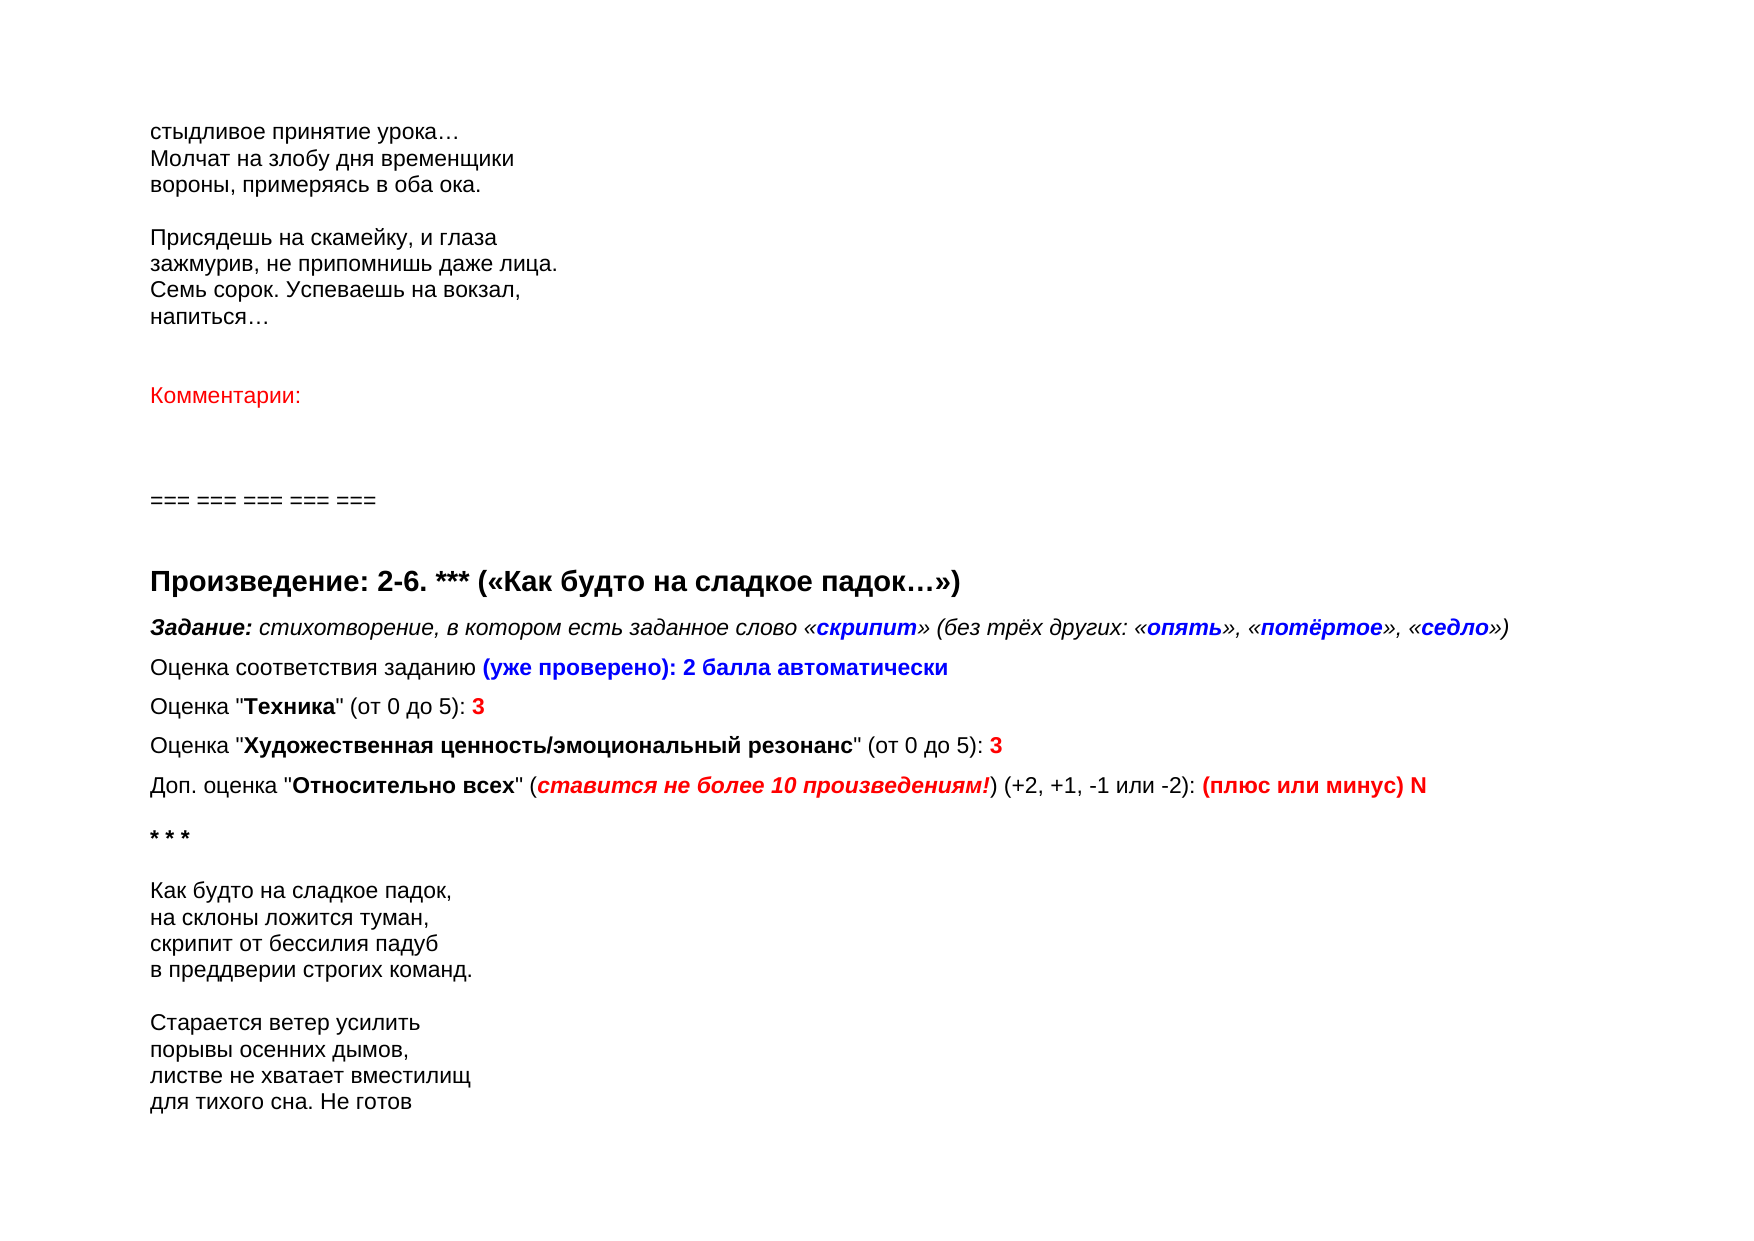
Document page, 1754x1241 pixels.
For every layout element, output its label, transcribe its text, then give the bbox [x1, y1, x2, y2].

text Присядешь на скамейку, и глаза [150, 223, 1604, 250]
text листве не хватает вместилищ [150, 1062, 1604, 1088]
text вороны, примеряясь в оба ока. [150, 171, 1604, 197]
text напиться… [150, 303, 1604, 329]
text зажмурив, не припомнишь даже лица. [150, 250, 1604, 276]
text на склоны ложится туман, [150, 904, 1604, 930]
text для тихого сна. Не готов [150, 1088, 1604, 1114]
text скрипит от бессилия падуб [150, 930, 1604, 956]
text порывы осенних дымов, [150, 1036, 1604, 1062]
text Как будто на сладкое падок, [150, 877, 1604, 904]
text Произведение: 2-6. *** («Как будто на сладкое падок…») [150, 564, 1604, 597]
text Оценка "Техника" (от 0 до 5): 3 [150, 693, 1604, 719]
text в преддверии строгих команд. [150, 956, 1604, 983]
text Задание: стихотворение, в котором есть заданное слово «скрипит» (без трёх других: «опять», «потёртое», «седло») [150, 614, 1604, 640]
text Молчат на злобу дня временщики [150, 144, 1604, 171]
text стыдливое принятие урока… [150, 118, 1604, 144]
text * * * [150, 825, 1604, 851]
text Семь сорок. Успеваешь на вокзал, [150, 276, 1604, 303]
text Оценка "Художественная ценность/эмоциональный резонанс" (от 0 до 5): 3 [150, 732, 1604, 759]
text Комментарии: [150, 382, 1604, 408]
text Доп. оценка "Относительно всех" (ставится не более 10 произведениям!) (+2, +1, -1 или -2): (плюс или минус) N [150, 772, 1604, 798]
text Оценка соответствия заданию (уже проверено): 2 балла автоматически [150, 653, 1604, 680]
text Старается ветер усилить [150, 1009, 1604, 1036]
text === === === === === [150, 487, 1604, 513]
